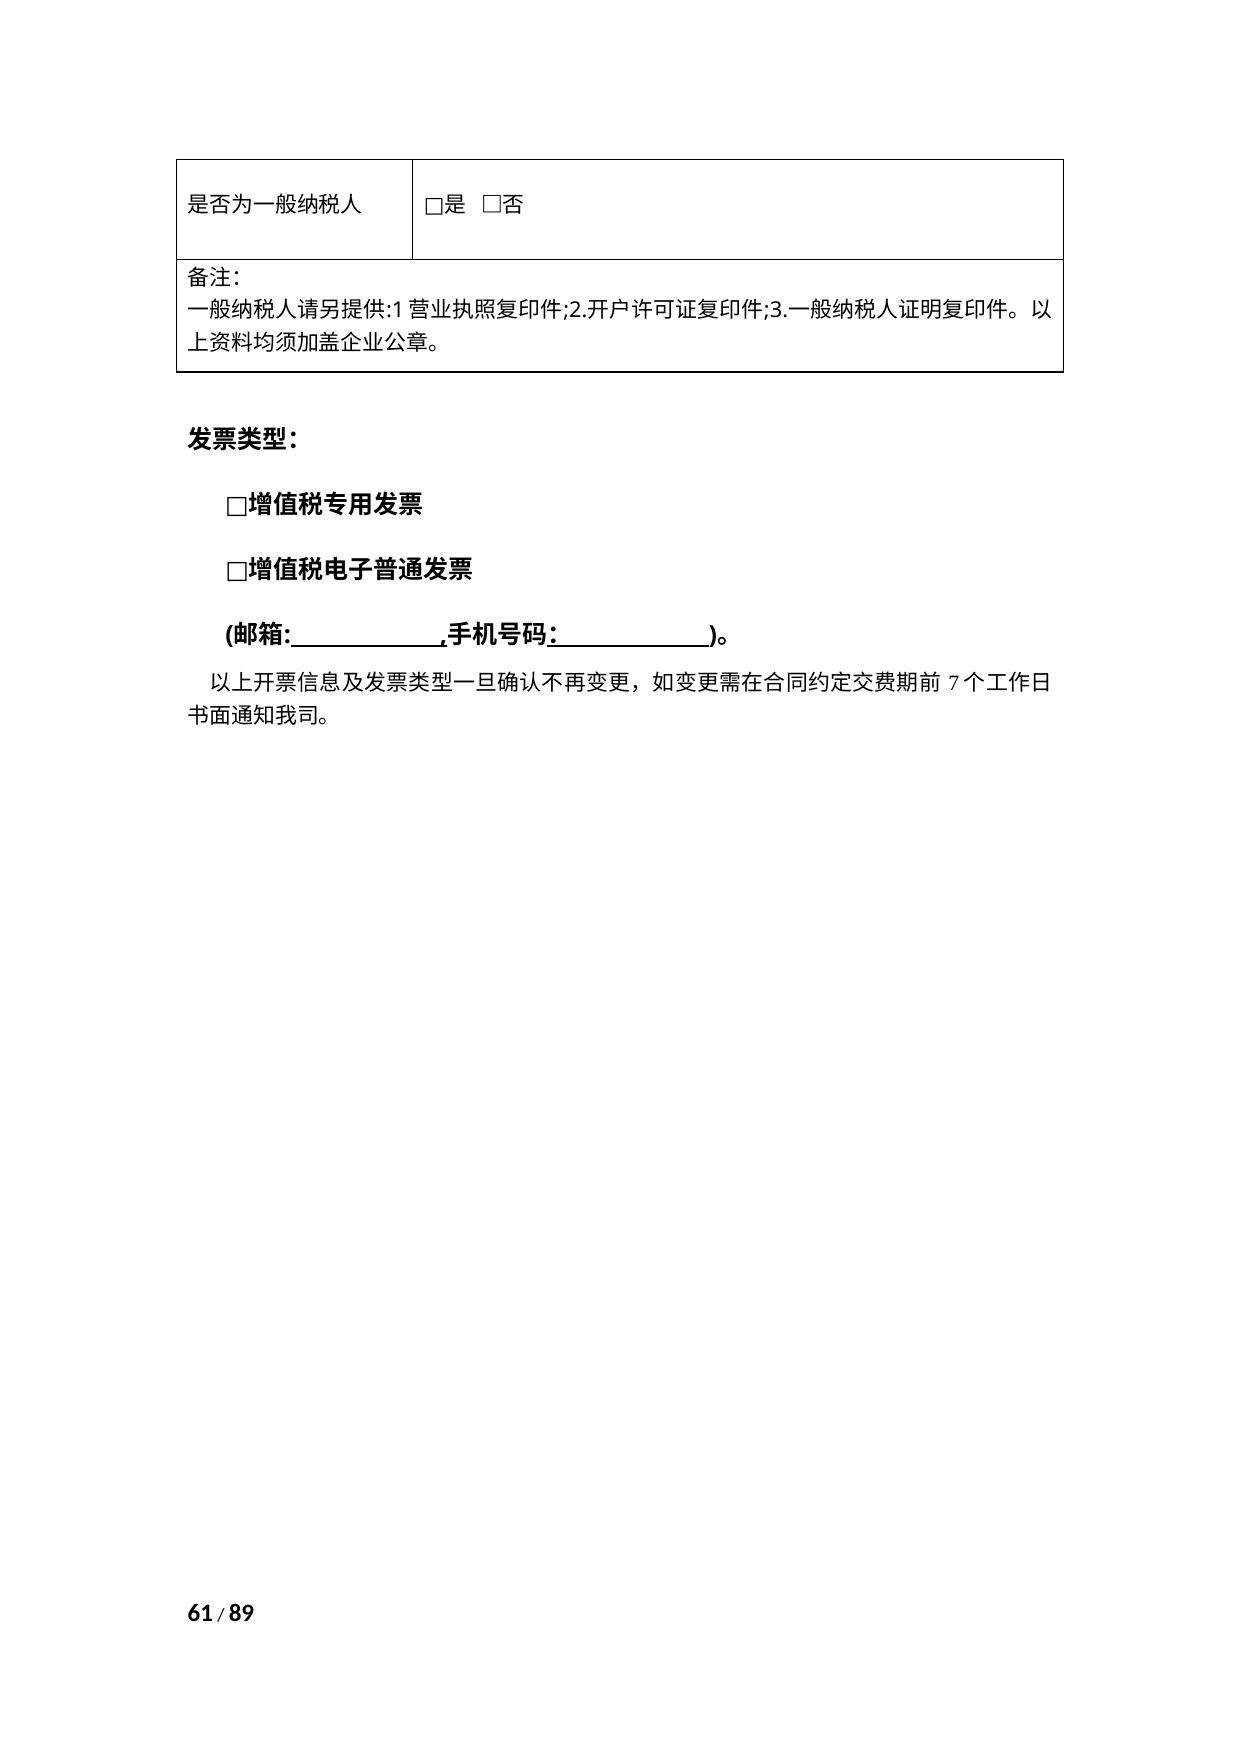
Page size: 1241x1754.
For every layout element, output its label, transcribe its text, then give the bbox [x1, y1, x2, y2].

table_cell 是否为一般纳税人 [177, 160, 412, 259]
text (邮箱: ,手机号码： )。 [187, 600, 1053, 665]
table_cell □是 □否 [413, 160, 1063, 259]
text 发票类型： [187, 405, 1053, 470]
text □增值税电子普通发票 [187, 535, 1053, 600]
text 以上开票信息及发票类型一旦确认不再变更，如变更需在合同约定交费期前7个工作日书面通知我司。 [187, 665, 1053, 730]
text □增值税专用发票 [225, 470, 1053, 535]
table_cell 备注： 一般纳税人请另提供:1营业执照复印件;2.开户许可证复印件;3.一般纳税人证明复印件。以上资料均须加盖企业公章。 [177, 260, 1063, 371]
